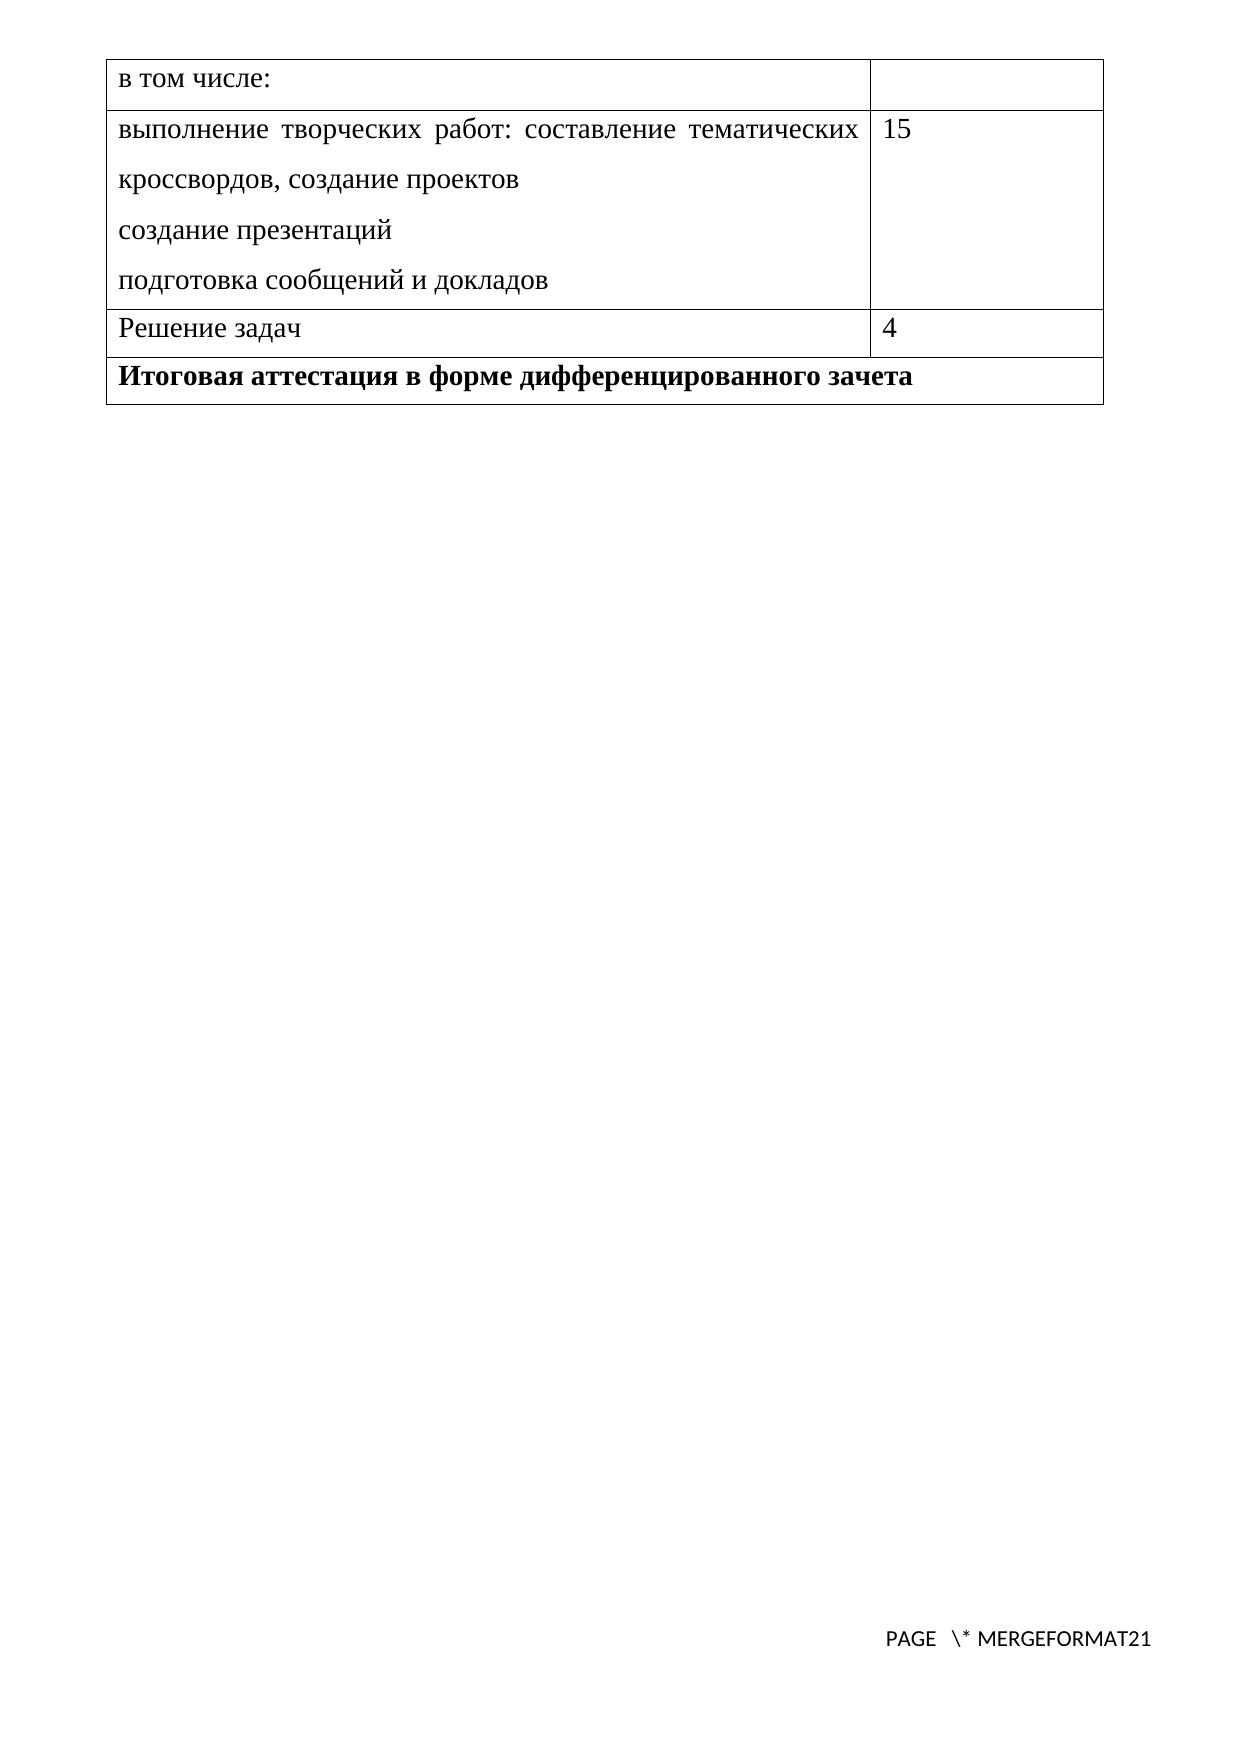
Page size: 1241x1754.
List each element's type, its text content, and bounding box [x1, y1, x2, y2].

table_cell в том числе: [107, 60, 870, 110]
table_cell [871, 60, 1103, 110]
table_cell выполнение творческих работ: составление тематических кроссвордов, создание проектов создание презентаций подготовка сообщений и докладов [107, 111, 870, 309]
table_cell Итоговая аттестация в форме дифференцированного зачета [107, 358, 1103, 404]
table_cell 4 [871, 310, 1103, 357]
table_cell Решение задач [107, 310, 870, 357]
table_cell 15 [871, 111, 1103, 309]
